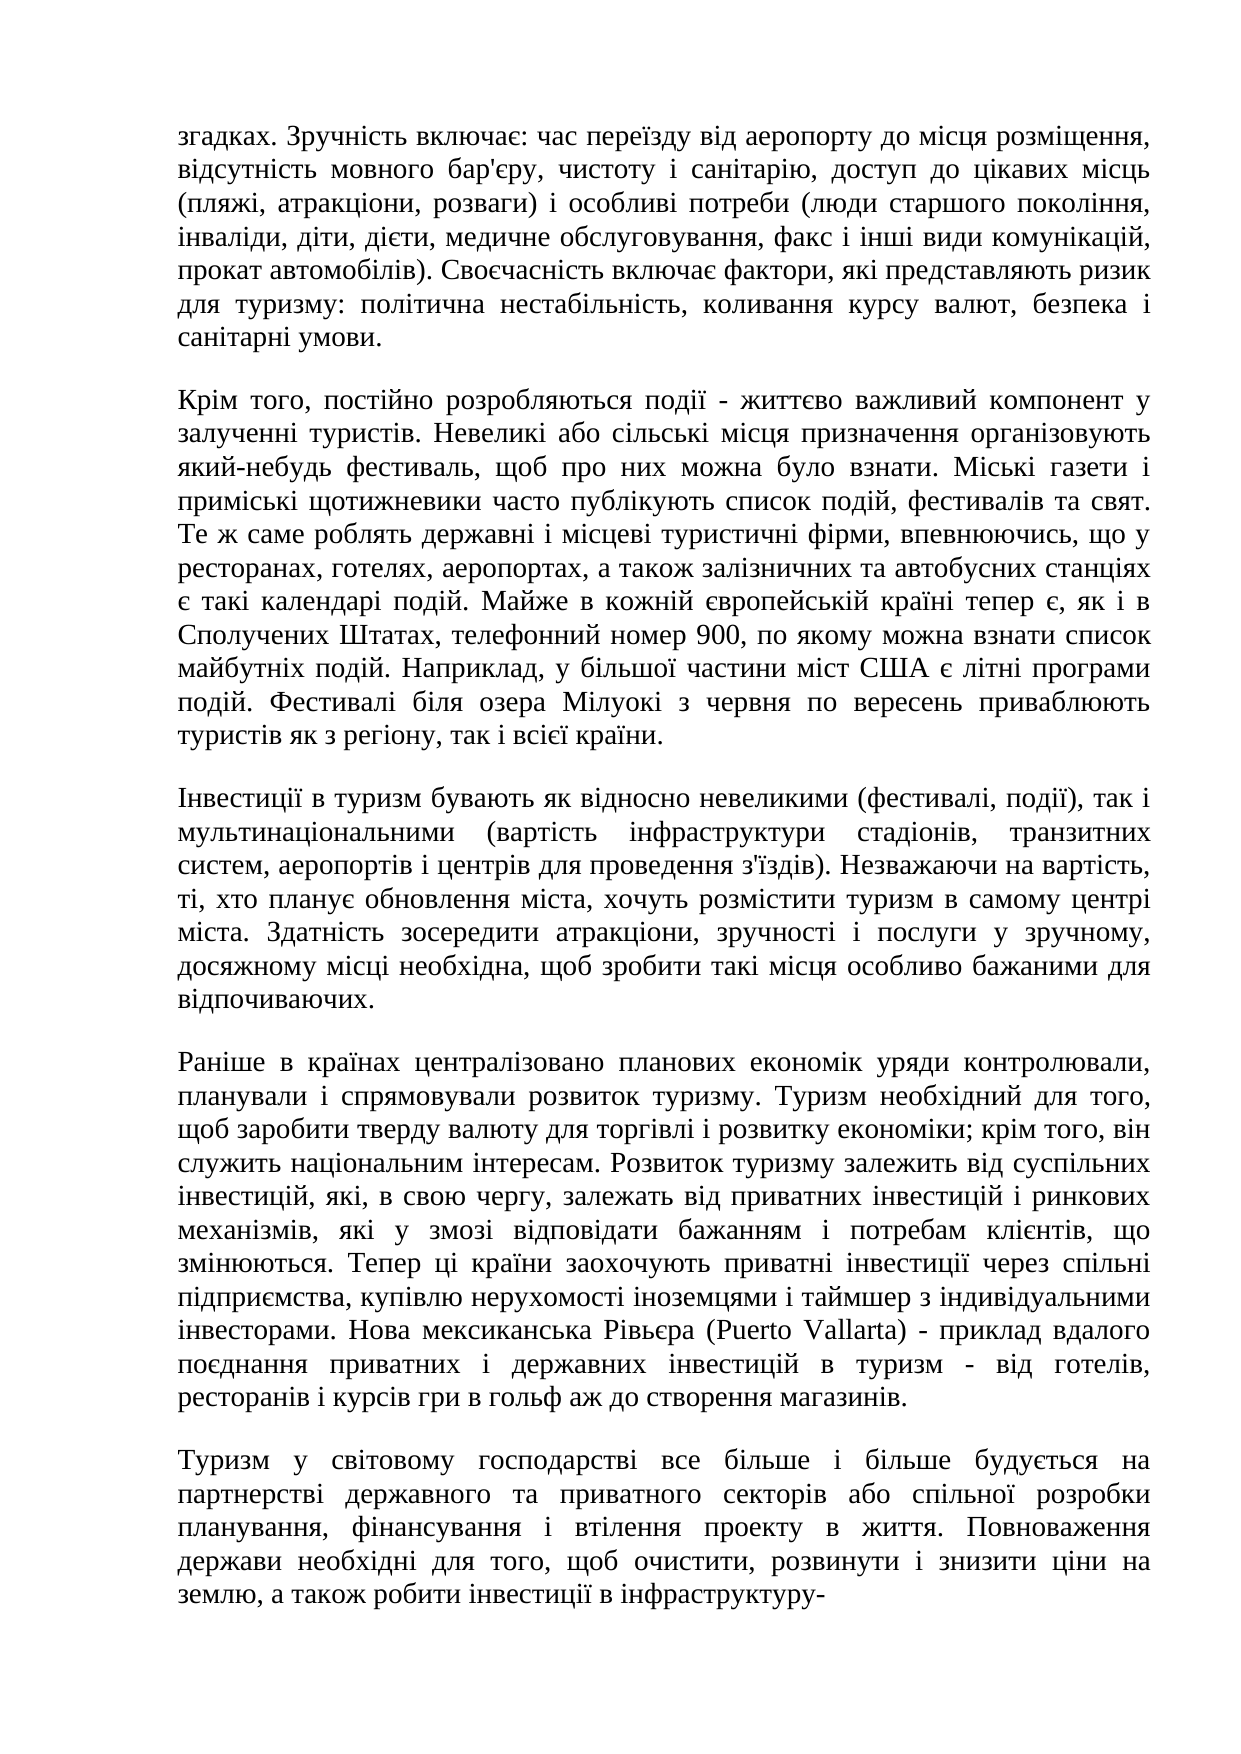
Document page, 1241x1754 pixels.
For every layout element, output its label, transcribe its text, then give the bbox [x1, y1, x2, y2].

text Крім того, постійно розробляються події - життєво важливий компонент у залученні туристів. Невеликі або сільські місця призначення організовують який-небудь фестиваль, щоб про них можна було взнати. Міські газети і приміські щотижневики часто публікують список подій, фестивалів та свят. Те ж саме роблять державні і місцеві туристичні фірми, впевнюючись, що у ресторанах, готелях, аеропортах, а також залізничних та автобусних станціях є такі календарі подій. Майже в кожній європейській країні тепер є, як і в Сполучених Штатах, телефонний номер 900, по якому можна взнати список майбутніх подій. Наприклад, у більшої частини міст США є літні програми подій. Фестивалі біля озера Мілуокі з червня по вересень приваблюють туристів як з регіону, так і всієї країни. [177, 382, 1152, 751]
text Інвестиції в туризм бувають як відносно невеликими (фестивалі, події), так і мультинаціональними (вартість інфраструктури стадіонів, транзитних систем, аеропортів і центрів для проведення з'їздів). Незважаючи на вартість, ті, хто планує обновлення міста, хочуть розмістити туризм в самому центрі міста. Здатність зосередити атракціони, зручності і послуги у зручному, досяжному місці необхідна, щоб зробити такі місця особливо бажаними для відпочиваючих. [177, 780, 1152, 1015]
text Туризм у світовому господарстві все більше і більше будується на партнерстві державного та приватного секторів або спільної розробки планування, фінансування і втілення проекту в життя. Повноваження держави необхідні для того, щоб очистити, розвинути і знизити ціни на землю, а також робити інвестиції в інфраструктуру- [177, 1442, 1152, 1610]
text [177, 118, 1152, 353]
text Раніше в країнах централізовано планових економік уряди контролювали, планували і спрямовували розвиток туризму. Туризм необхідний для того, щоб заробити тверду валюту для торгівлі і розвитку економіки; крім того, він служить національним інтересам. Розвиток туризму залежить від суспільних інвестицій, які, в свою чергу, залежать від приватних інвестицій і ринкових механізмів, які у змозі відповідати бажанням і потребам клієнтів, що змінюються. Тепер ці країни заохочують приватні інвестиції через спільні підприємства, купівлю нерухомості іноземцями і таймшер з індивідуальними інвесторами. Нова мексиканська Рівьєра (Puerto Vallarta) - приклад вдалого поєднання приватних і державних інвестицій в туризм - від готелів, ресторанів і курсів гри в гольф аж до створення магазинів. [177, 1044, 1152, 1413]
